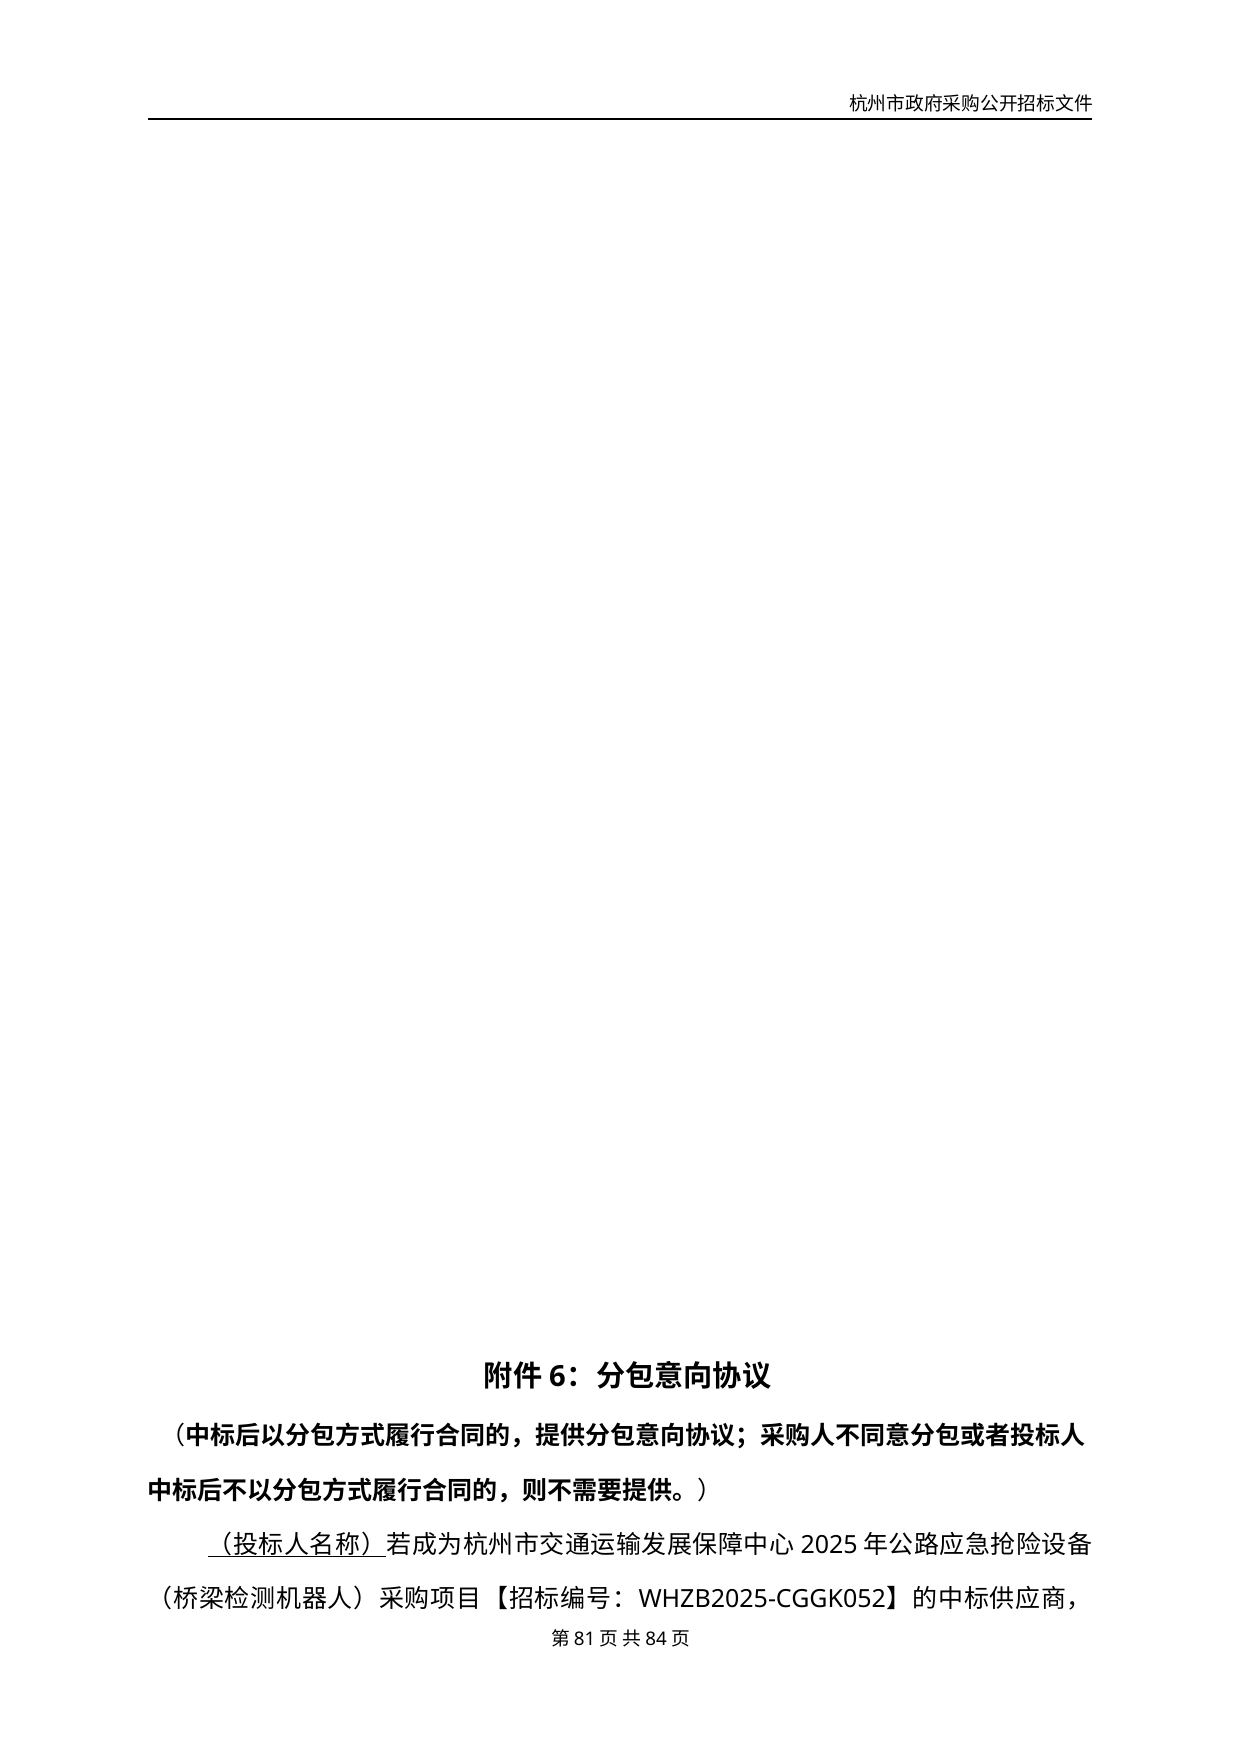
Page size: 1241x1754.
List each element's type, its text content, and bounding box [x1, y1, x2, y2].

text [148, 1524, 1092, 1615]
text （中标后以分包方式履行合同的，提供分包意向协议；采购人不同意分包或者投标人中标后不以分包方式履行合同的，则不需要提供。） [148, 1416, 1092, 1506]
text 附件6：分包意向协议 [148, 1352, 1092, 1395]
